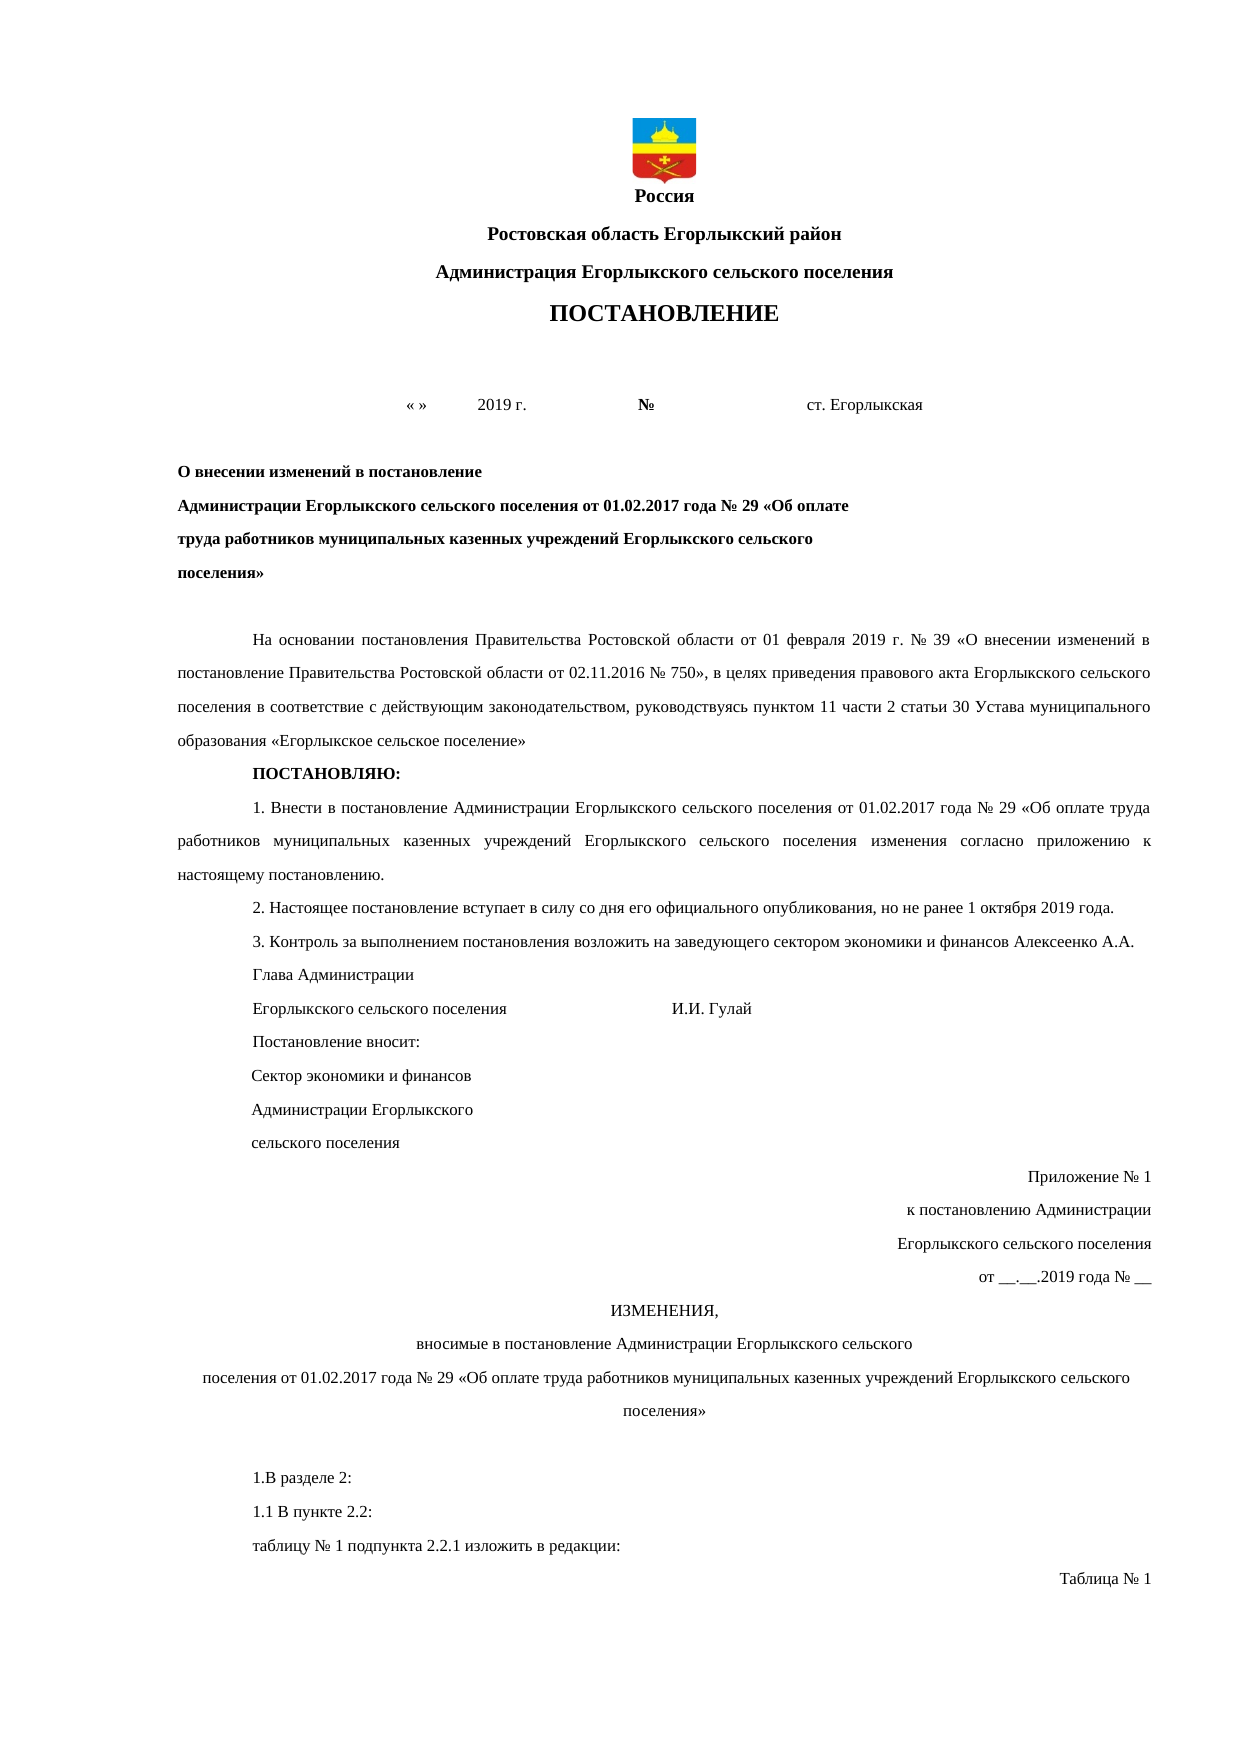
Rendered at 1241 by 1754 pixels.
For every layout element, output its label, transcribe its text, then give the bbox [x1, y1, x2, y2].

text О внесении изменений в постановление [177, 462, 723, 496]
text к постановлению Администрации [177, 1200, 1152, 1233]
text Таблица № 1 [177, 1569, 1152, 1602]
text 1. Внести в постановление Администрации Егорлыкского сельского поселения от 01.02.2017 года № 29 «Об оплате труда работников муниципальных казенных учреждений Егорлыкского сельского поселения изменения согласно приложению к настоящему постановлению. [177, 797, 1152, 898]
text Егорлыкского сельского поселения [177, 1233, 1152, 1267]
text Администрация Егорлыкского сельского поселения [177, 261, 1152, 299]
text поселения от 01.02.2017 года № 29 «Об оплате труда работников муниципальных казенных учреждений Егорлыкского сельского поселения» [177, 1368, 1152, 1435]
text Ростовская область Егорлыкский район [177, 222, 1152, 261]
text 1.1 В пункте 2.2: [177, 1502, 1152, 1535]
text вносимые в постановление Администрации Егорлыкского сельского [177, 1334, 1152, 1368]
picture [632, 122, 697, 184]
text « » 2019 г. № ст. Егорлыкская [177, 395, 1152, 428]
text Администрации Егорлыкского сельского поселения от 01.02.2017 года № 29 «Об оплате труда работников муниципальных казенных учреждений Егорлыкского сельского поселения» [177, 496, 856, 596]
text Россия [177, 184, 1152, 222]
text ПОСТАНОВЛЯЮ: [177, 764, 1152, 797]
text таблицу № 1 подпункта 2.2.1 изложить в редакции: [177, 1535, 1152, 1569]
text На основании постановления Правительства Ростовской области от 01 февраля 2019 г. № 39 «О внесении изменений в постановление Правительства Ростовской области от 02.11.2016 № 750», в целях приведения правового акта Егорлыкского сельского поселения в соответствие с действующим законодательством, руководствуясь пунктом 11 части 2 статьи 30 Устава муниципального образования «Егорлыкское сельское поселение» [177, 630, 1152, 764]
text ПОСТАНОВЛЕНИЕ [177, 299, 1152, 347]
text ИЗМЕНЕНИЯ, [177, 1301, 1152, 1334]
text сельского поселения [177, 1133, 1152, 1166]
text Администрации Егорлыкского [177, 1099, 1152, 1133]
text Сектор экономики и финансов [177, 1066, 1152, 1099]
text 3. Контроль за выполнением постановления возложить на заведующего сектором экономики и финансов Алексеенко А.А. [177, 932, 1152, 965]
text от __.__.2019 года № __ [177, 1267, 1152, 1301]
text 2. Настоящее постановление вступает в силу со дня его официального опубликования, но не ранее 1 октября 2019 года. [177, 898, 1152, 932]
text Приложение № 1 [177, 1166, 1152, 1200]
text 1.В разделе 2: [177, 1468, 1152, 1502]
text Глава Администрации [177, 965, 1152, 999]
text Постановление вносит: [177, 1032, 1152, 1066]
text Егорлыкского сельского поселения И.И. Гулай [177, 999, 1152, 1032]
